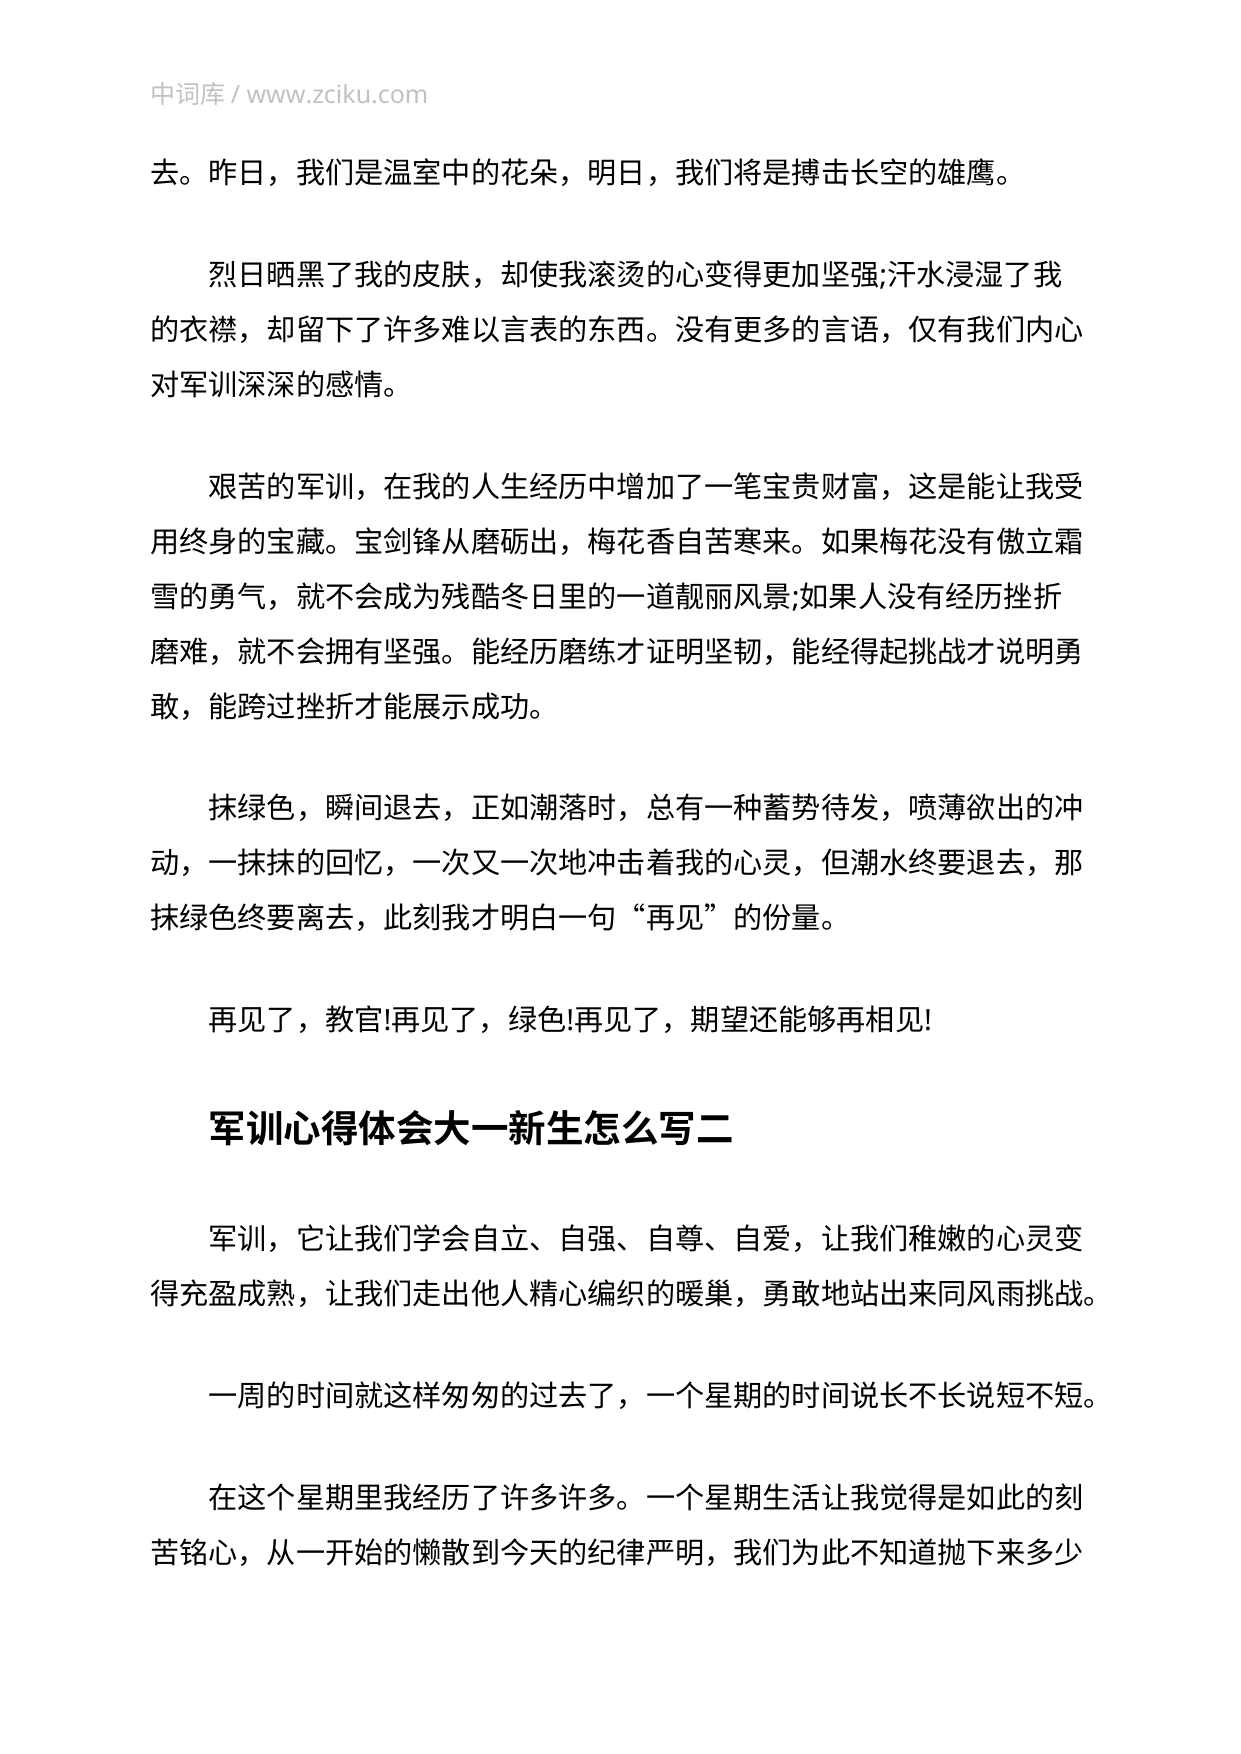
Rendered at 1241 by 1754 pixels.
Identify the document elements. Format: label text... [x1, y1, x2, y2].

text 一周的时间就这样匆匆的过去了，一个星期的时间说长不长说短不短。 [150, 1372, 1090, 1415]
text 军训，它让我们学会自立、自强、自尊、自爱，让我们稚嫩的心灵变得充盈成熟，让我们走出他人精心编织的暖巢，勇敢地站出来同风雨挑战。 [150, 1216, 1090, 1313]
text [150, 1474, 1090, 1571]
text 烈日晒黑了我的皮肤，却使我滚烫的心变得更加坚强;汗水浸湿了我的衣襟，却留下了许多难以言表的东西。没有更多的言语，仅有我们内心对军训深深的感情。 [150, 252, 1090, 404]
text 再见了，教官!再见了，绿色!再见了，期望还能够再相见! [150, 996, 1090, 1039]
text 艰苦的军训，在我的人生经历中增加了一笔宝贵财富，这是能让我受用终身的宝藏。宝剑锋从磨砺出，梅花香自苦寒来。如果梅花没有傲立霜雪的勇气，就不会成为残酷冬日里的一道靓丽风景;如果人没有经历挫折磨难，就不会拥有坚强。能经历磨练才证明坚韧，能经得起挑战才说明勇敢，能跨过挫折才能展示成功。 [150, 463, 1090, 725]
text 军训心得体会大一新生怎么写二 [150, 1098, 1090, 1153]
text 抹绿色，瞬间退去，正如潮落时，总有一种蓄势待发，喷薄欲出的冲动，一抹抹的回忆，一次又一次地冲击着我的心灵，但潮水终要退去，那抹绿色终要离去，此刻我才明白一句“再见”的份量。 [150, 785, 1090, 937]
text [150, 150, 1090, 192]
